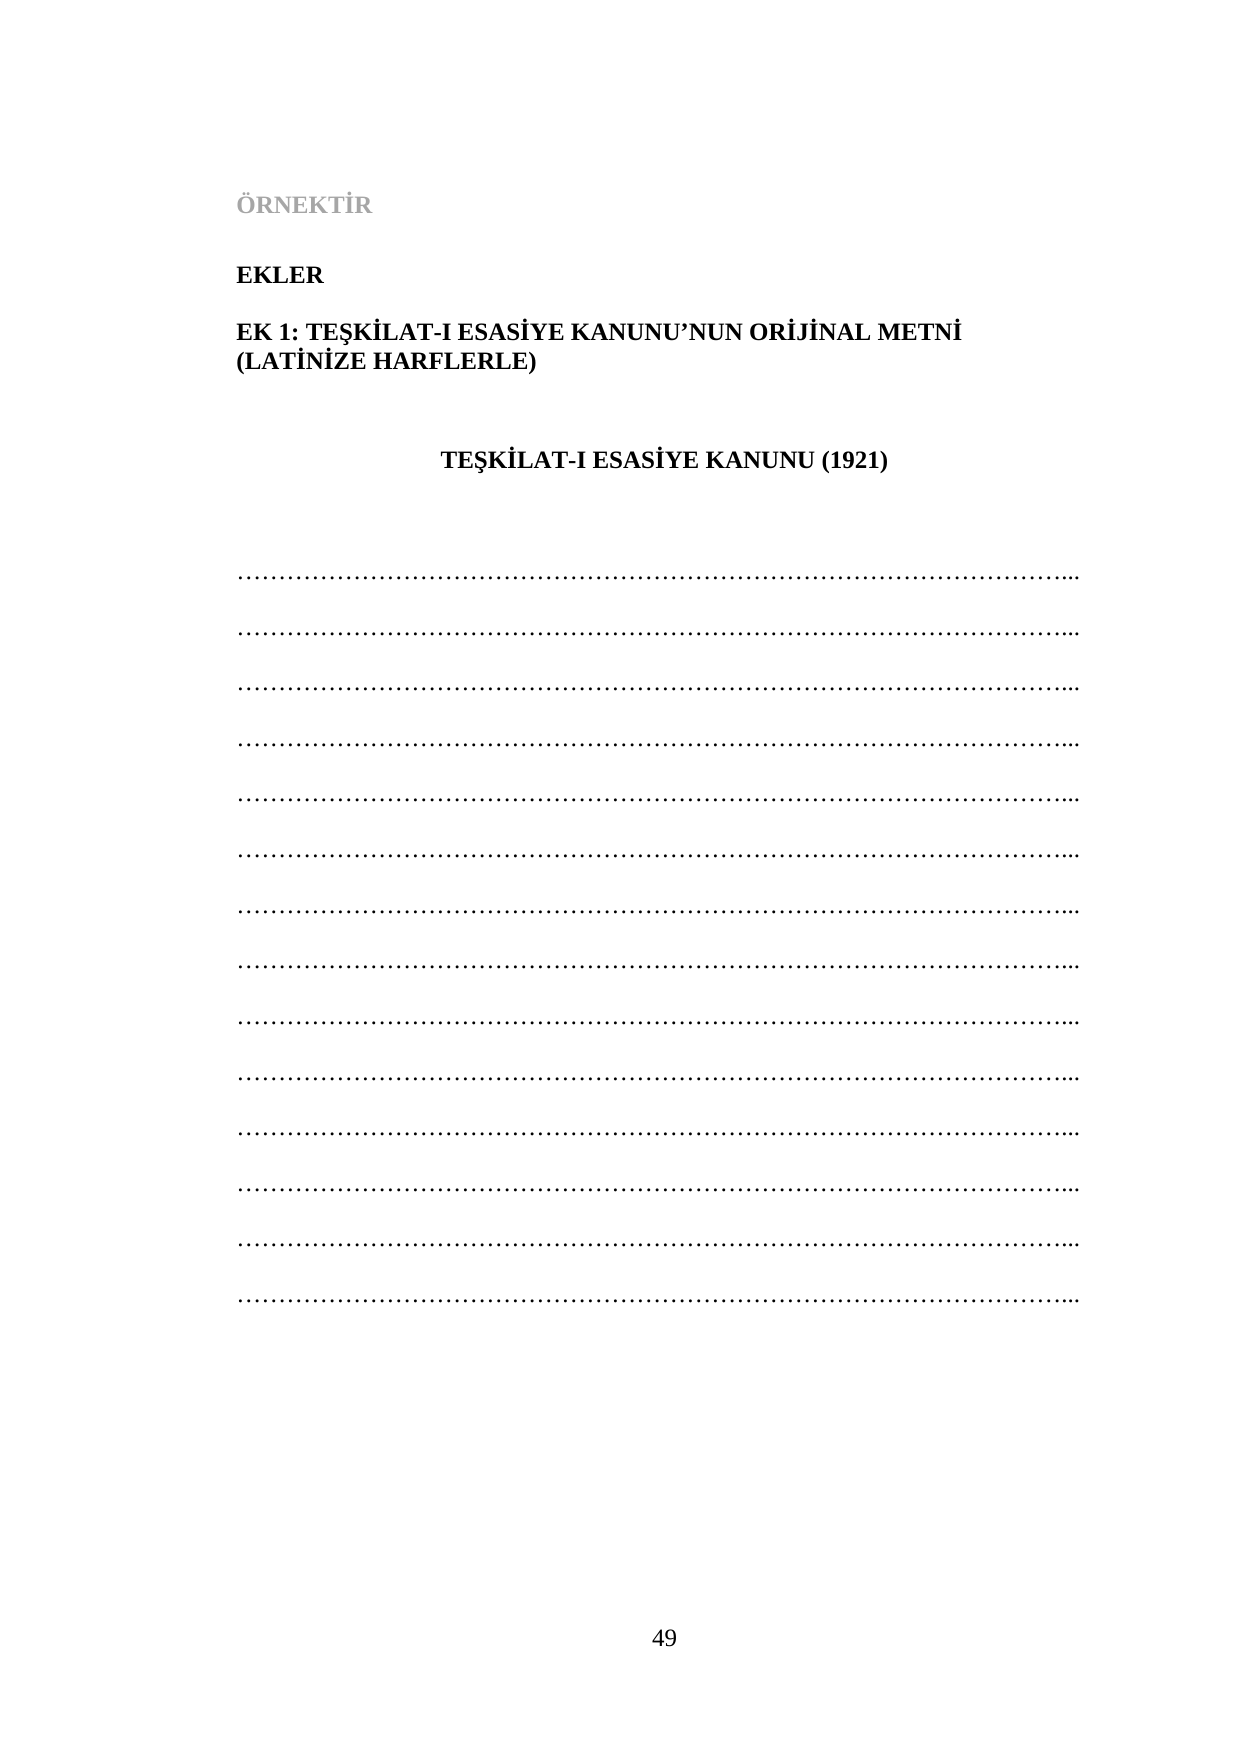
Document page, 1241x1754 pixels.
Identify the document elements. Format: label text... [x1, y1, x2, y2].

text ÖRNEKTİR [236, 190, 1093, 218]
text EKLER [236, 260, 1092, 288]
text ………………………………………………………………………………………... [236, 556, 1092, 585]
text ………………………………………………………………………………………... [236, 1057, 1092, 1085]
text ………………………………………………………………………………………... [236, 1223, 1092, 1252]
text ………………………………………………………………………………………... [236, 1112, 1092, 1141]
text ………………………………………………………………………………………... [236, 1168, 1092, 1197]
text TEŞKİLAT-I ESASİYE KANUNU (1921) [236, 445, 1092, 473]
text ………………………………………………………………………………………... [236, 723, 1092, 752]
text ………………………………………………………………………………………... [236, 945, 1092, 974]
text EK 1: TEŞKİLAT-I ESASİYE KANUNU’NUN ORİJİNAL METNİ (LATİNİZE HARFLERLE) [236, 317, 1092, 375]
text ………………………………………………………………………………………... [236, 667, 1092, 696]
text ………………………………………………………………………………………... [236, 778, 1092, 807]
text ………………………………………………………………………………………... [236, 1279, 1092, 1308]
text ………………………………………………………………………………………... [236, 1001, 1092, 1030]
text ………………………………………………………………………………………... [236, 834, 1092, 863]
text ………………………………………………………………………………………... [236, 890, 1092, 918]
text ………………………………………………………………………………………... [236, 612, 1092, 640]
